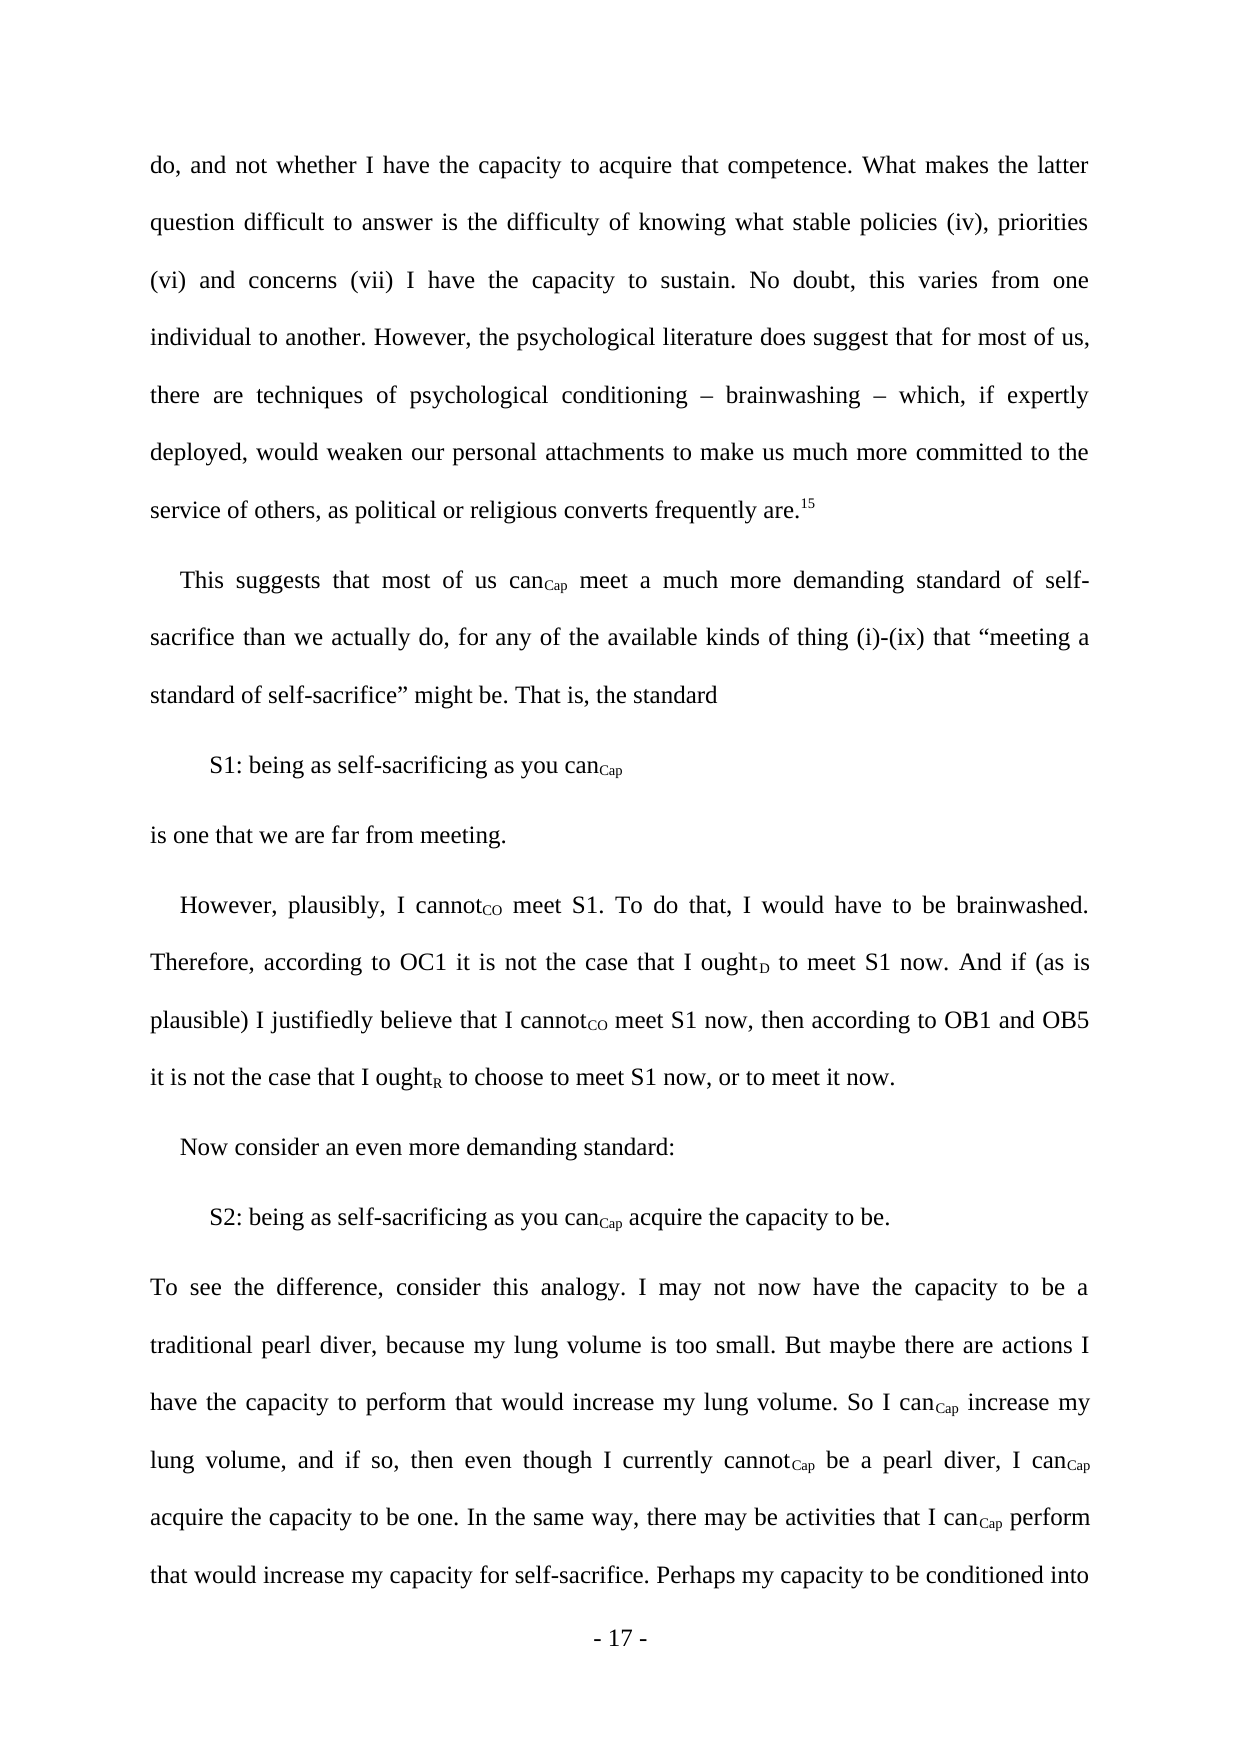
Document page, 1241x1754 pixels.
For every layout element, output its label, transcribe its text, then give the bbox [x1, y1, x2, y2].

text S1: being as self-sacrificing as you canCap [209, 750, 1090, 779]
text However, plausibly, I cannotCO meet S1. To do that, I would have to be brainwashed. Therefore, according to OC1 it is not the case that I oughtD to meet S1 now. And if (as is plausible) I justifiedly believe that I cannotCO meet S1 now, then according to OB1 and OB5 it is not the case that I oughtR to choose to meet S1 now, or to meet it now. [150, 890, 1090, 1091]
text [150, 1272, 1090, 1589]
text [150, 150, 1090, 524]
text This suggests that most of us canCap meet a much more demanding standard of self-sacrifice than we actually do, for any of the available kinds of thing (i)-(ix) that “meeting a standard of self-sacrifice” might be. That is, the standard [150, 565, 1090, 709]
text is one that we are far from meeting. [150, 820, 1090, 849]
text Now consider an even more demanding standard: [150, 1132, 1090, 1161]
text S2: being as self-sacrificing as you canCap acquire the capacity to be. [209, 1202, 1090, 1231]
